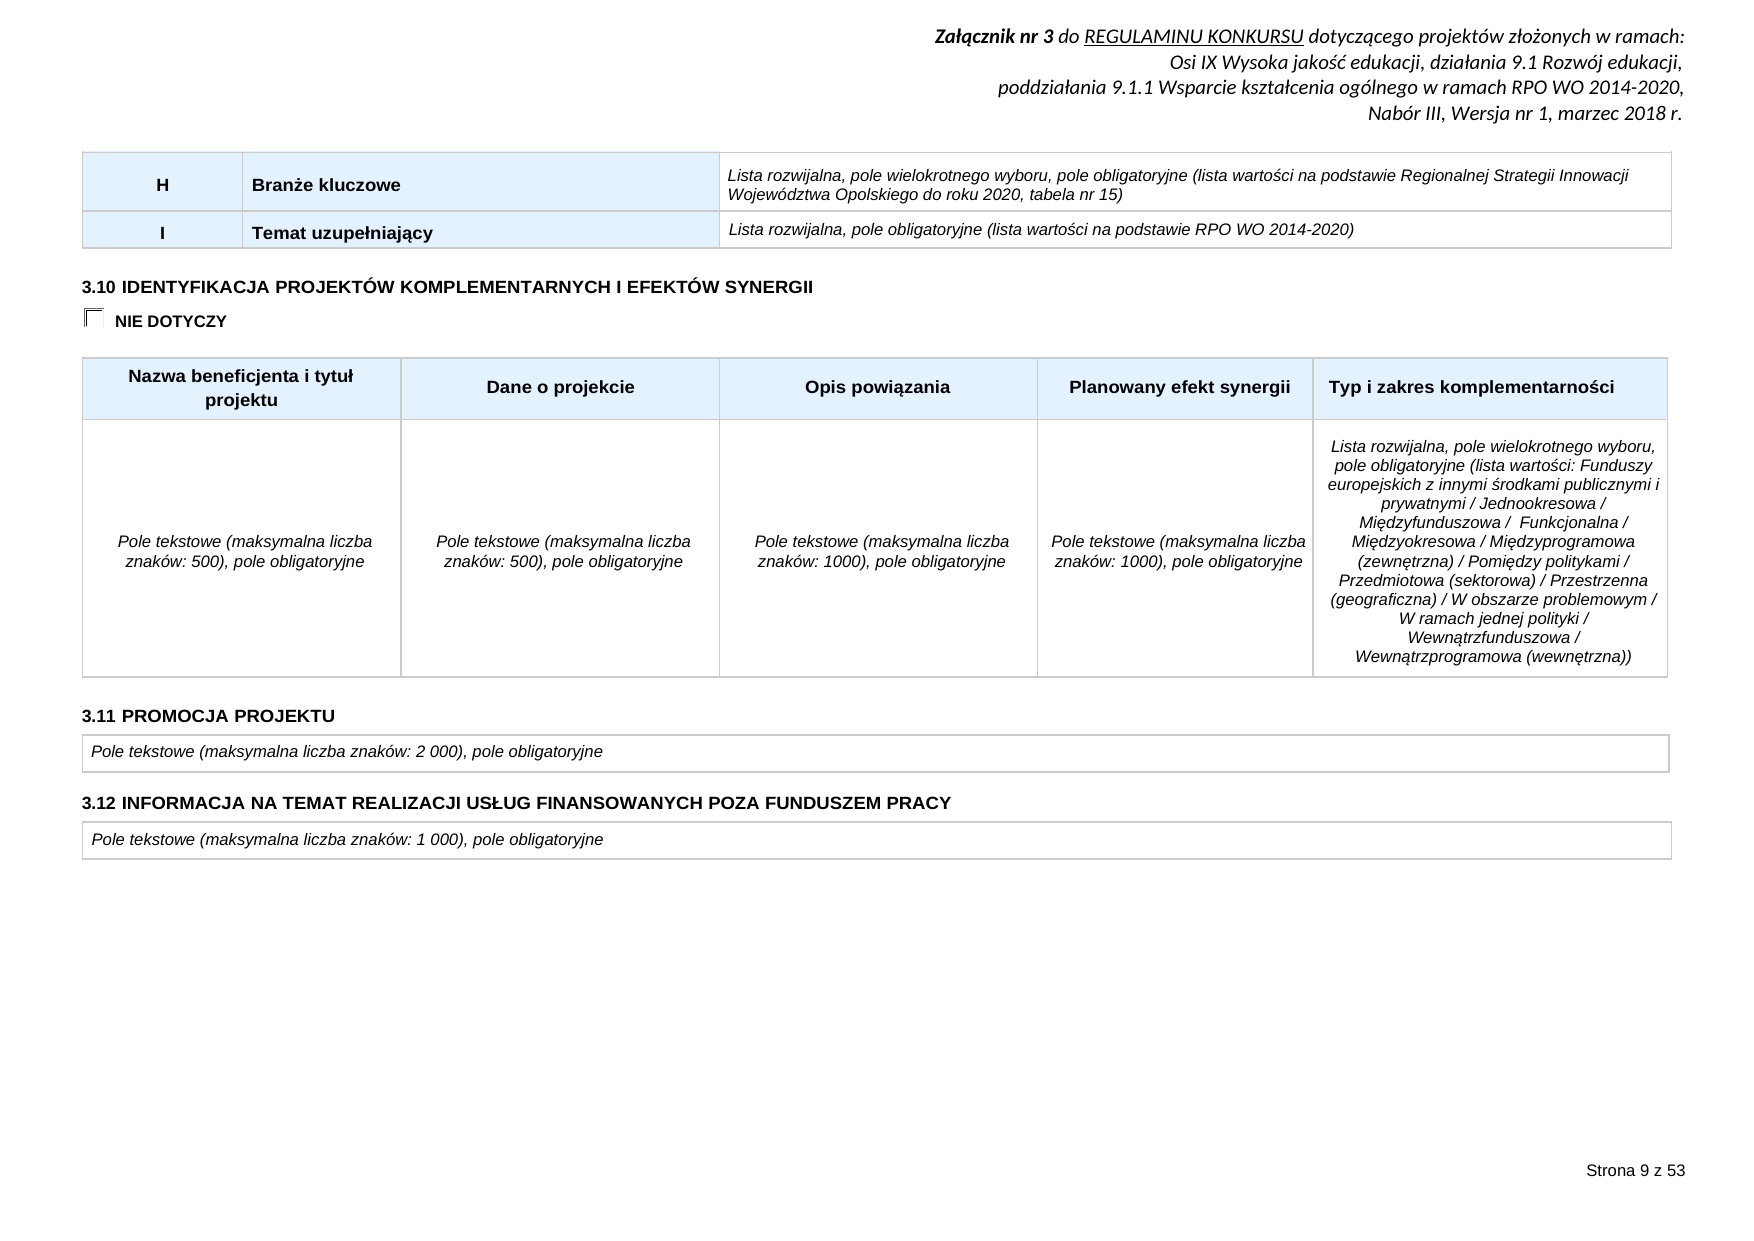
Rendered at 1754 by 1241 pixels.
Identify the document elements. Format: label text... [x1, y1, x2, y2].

table_cell I [83, 212, 242, 247]
table_cell Lista rozwijalna, pole obligatoryjne (lista wartości na podstawie RPO WO 2014-2020) [720, 212, 1671, 247]
table_header Pole tekstowe (maksymalna liczba znaków: 1 000), pole obligatoryjne [83, 823, 1671, 858]
table_cell Pole tekstowe (maksymalna liczba znaków: 1000), pole obligatoryjne [1038, 420, 1312, 676]
table_cell Pole tekstowe (maksymalna liczba znaków: 1000), pole obligatoryjne [720, 420, 1037, 676]
table_cell Lista rozwijalna, pole wielokrotnego wyboru, pole obligatoryjne (lista wartości na podstawie Regionalnej Strategii Innowacji Województwa Opolskiego do roku 2020, tabela nr 15) [720, 153, 1671, 210]
list PROMOCJA PROJEKTU [82, 706, 1685, 726]
table_cell H [83, 153, 242, 210]
table_cell Pole tekstowe (maksymalna liczba znaków: 500), pole obligatoryjne [83, 420, 400, 676]
table_header Nazwa beneficjenta i tytuł projektu [83, 359, 400, 419]
table_header Typ i zakres komplementarności [1314, 359, 1667, 419]
table_header Opis powiązania [720, 359, 1037, 419]
table_header Dane o projekcie [402, 359, 719, 419]
table_cell Pole tekstowe (maksymalna liczba znaków: 500), pole obligatoryjne [402, 420, 719, 676]
table_cell Lista rozwijalna, pole wielokrotnego wyboru, pole obligatoryjne (lista wartości: Funduszy europejskich z innymi środkami publicznymi i prywatnymi / Jednookresowa / Międzyfunduszowa / Funkcjonalna / Międzyokresowa / Międzyprogramowa (zewnętrzna) / Pomiędzy politykami / Przedmiotowa (sektorowa) / Przestrzenna (geograficzna) / W obszarze problemowym / W ramach jednej polityki / Wewnątrzfunduszowa / Wewnątrzprogramowa (wewnętrzna)) [1314, 419, 1667, 676]
table_cell Temat uzupełniający [243, 212, 719, 247]
table_header Planowany efekt synergii [1038, 359, 1312, 419]
list IDENTYFIKACJA PROJEKTÓW KOMPLEMENTARNYCH I EFEKTÓW SYNERGII [82, 277, 1685, 297]
table_cell Branże kluczowe [243, 153, 719, 210]
text NIE DOTYCZY [115, 311, 1685, 331]
list INFORMACJA NA TEMAT REALIZACJI USŁUG FINANSOWANYCH POZA FUNDUSZEM PRACY [82, 793, 1685, 813]
